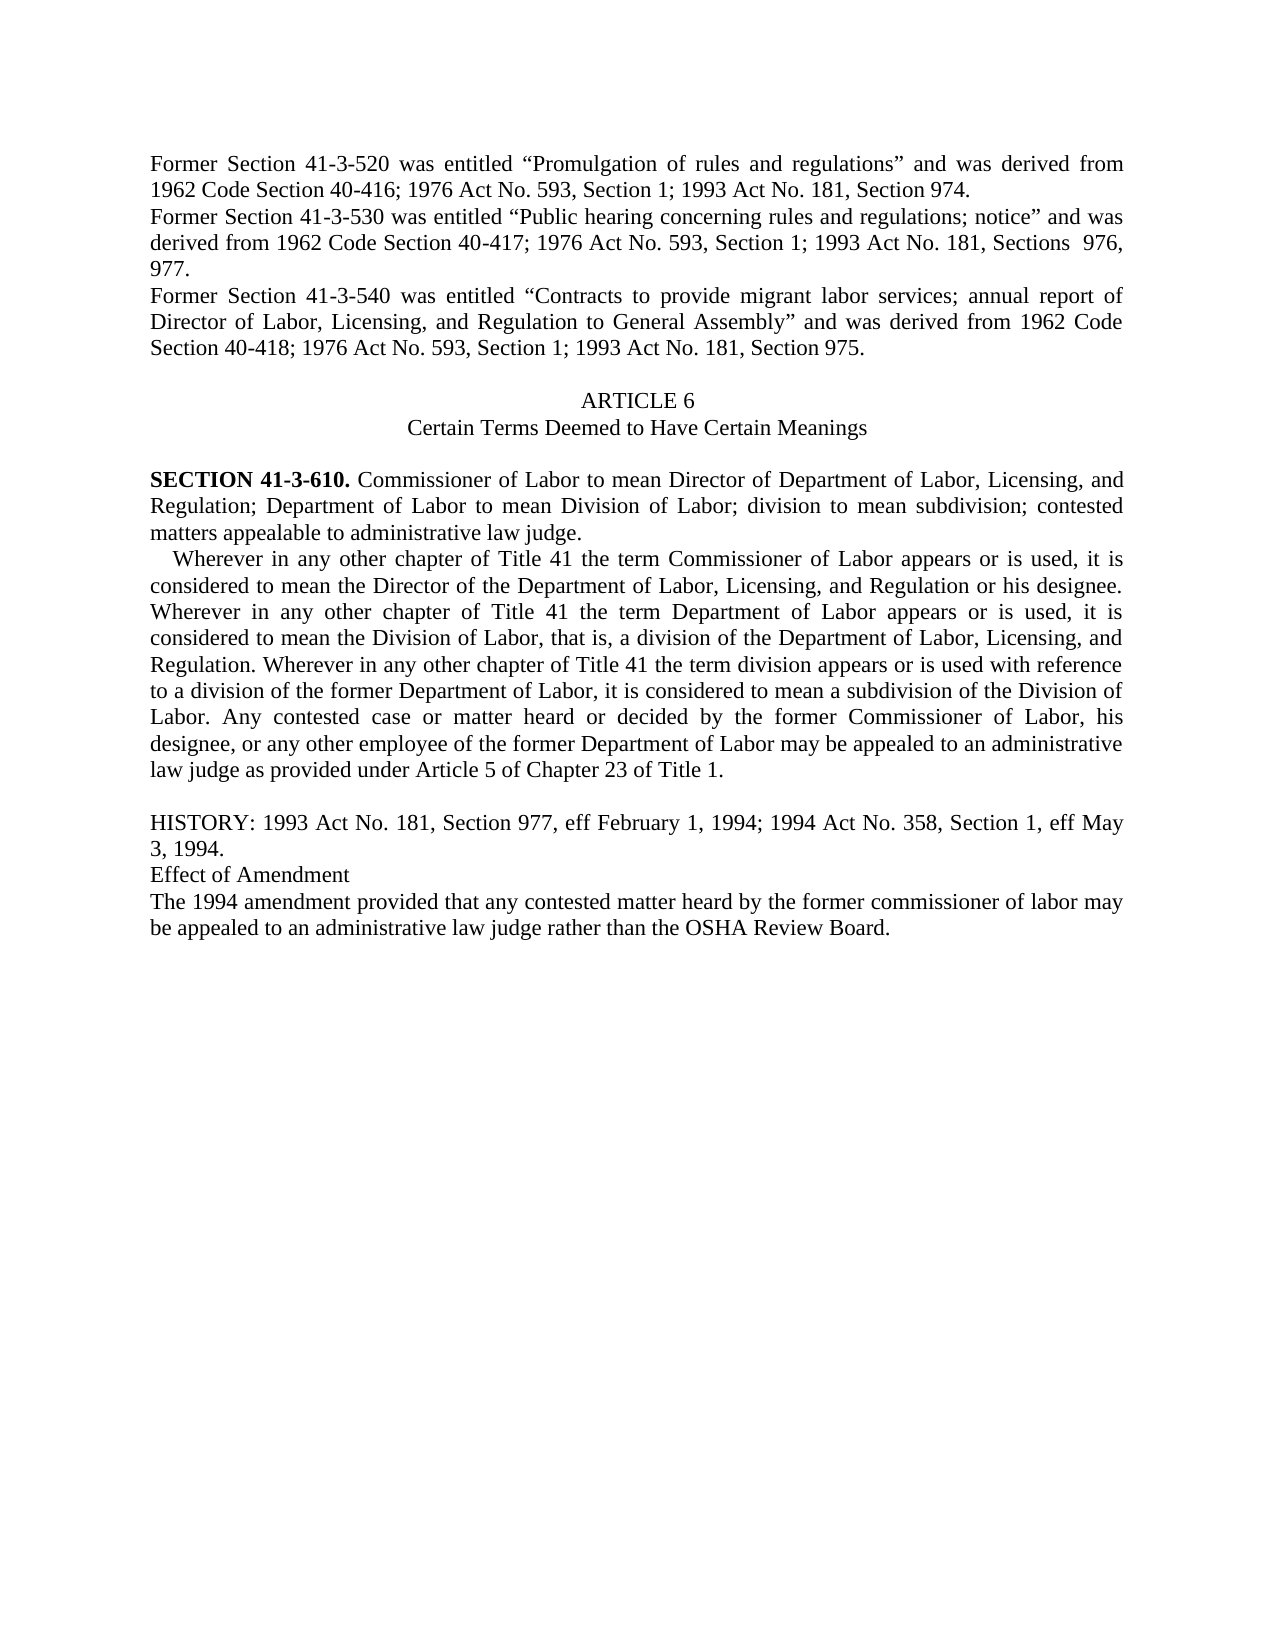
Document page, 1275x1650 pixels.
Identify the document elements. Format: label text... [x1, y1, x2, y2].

text Certain Terms Deemed to Have Certain Meanings [150, 413, 1125, 440]
text HISTORY: 1993 Act No. 181, Section 977, eff February 1, 1994; 1994 Act No. 358, Section 1, eff May 3, 1994. [150, 809, 1125, 862]
text Effect of Amendment [150, 862, 1125, 888]
text Former Section 41-3-530 was entitled “Public hearing concerning rules and regulations; notice” and was derived from 1962 Code Section 40-417; 1976 Act No. 593, Section 1; 1993 Act No. 181, Sections 976, 977. [150, 203, 1125, 282]
text ARTICLE 6 [150, 387, 1125, 413]
text Wherever in any other chapter of Title 41 the term Commissioner of Labor appears or is used, it is considered to mean the Director of the Department of Labor, Licensing, and Regulation or his designee. Wherever in any other chapter of Title 41 the term Department of Labor appears or is used, it is considered to mean the Division of Labor, that is, a division of the Department of Labor, Licensing, and Regulation. Wherever in any other chapter of Title 41 the term division appears or is used with reference to a division of the former Department of Labor, it is considered to mean a subdivision of the Division of Labor. Any contested case or matter heard or decided by the former Commissioner of Labor, his designee, or any other employee of the former Department of Labor may be appealed to an administrative law judge as provided under Article 5 of Chapter 23 of Title 1. [150, 545, 1125, 782]
text The 1994 amendment provided that any contested matter heard by the former commissioner of labor may be appealed to an administrative law judge rather than the OSHA Review Board. [150, 888, 1125, 941]
text Former Section 41-3-540 was entitled “Contracts to provide migrant labor services; annual report of Director of Labor, Licensing, and Regulation to General Assembly” and was derived from 1962 Code Section 40-418; 1976 Act No. 593, Section 1; 1993 Act No. 181, Section 975. [150, 282, 1125, 361]
text Former Section 41-3-520 was entitled “Promulgation of rules and regulations” and was derived from 1962 Code Section 40-416; 1976 Act No. 593, Section 1; 1993 Act No. 181, Section 974. [150, 150, 1125, 203]
text SECTION 41-3-610. Commissioner of Labor to mean Director of Department of Labor, Licensing, and Regulation; Department of Labor to mean Division of Labor; division to mean subdivision; contested matters appealable to administrative law judge. [150, 466, 1125, 545]
